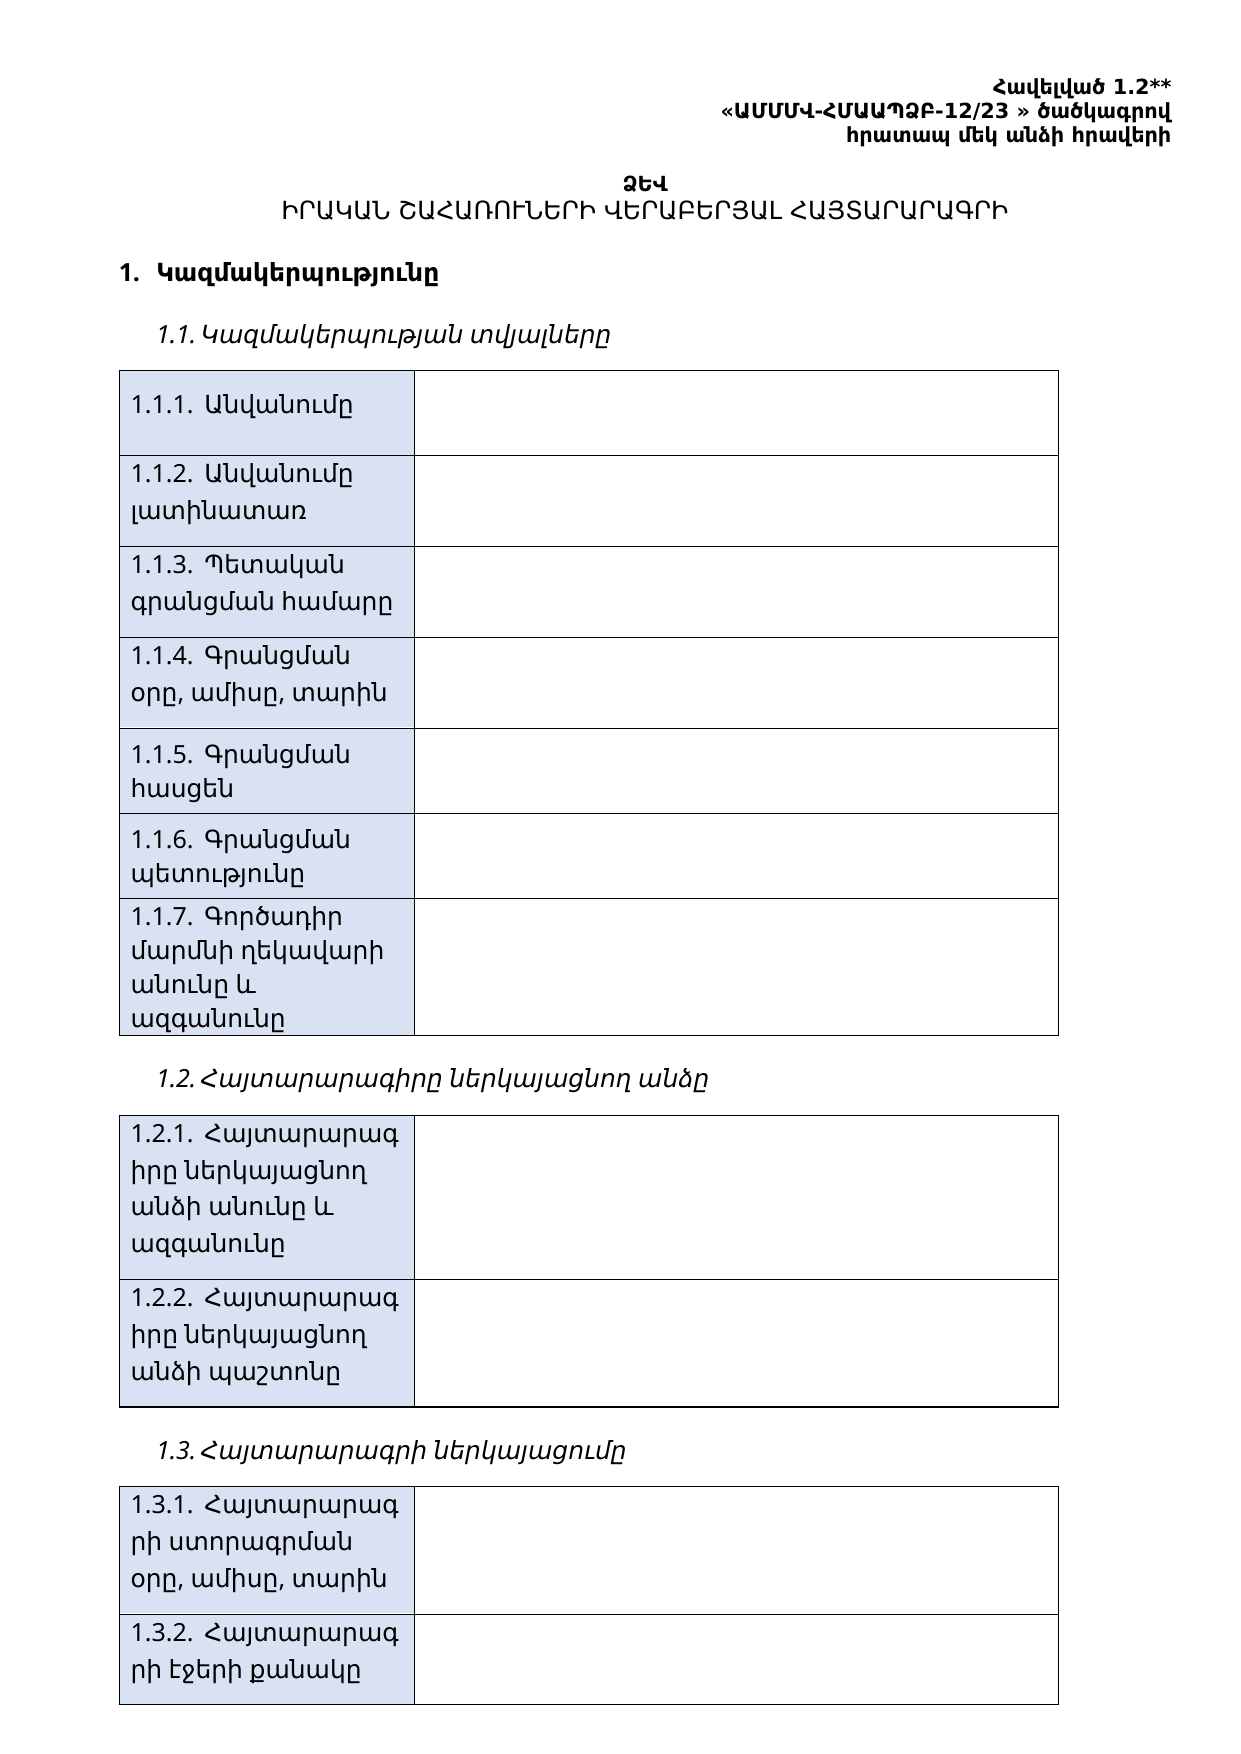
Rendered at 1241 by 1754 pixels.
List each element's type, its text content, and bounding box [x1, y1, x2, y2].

table_cell Գրանցման պետությունը [120, 814, 414, 898]
text «ԱՄՄՄՎ-ՀՄԱԱՊՁԲ-12/23 » ծածկագրով [118, 99, 1171, 123]
table_cell Գործադիր մարմնի ղեկավարի անունը և ազգանունը [120, 899, 414, 1035]
text ԻՐԱԿԱՆ ՇԱՀԱՌՈՒՆԵՐԻ ՎԵՐԱԲԵՐՅԱԼ ՀԱՅՏԱՐԱՐԱԳՐԻ [118, 196, 1171, 226]
table_cell Գրանցման օրը, ամիսը, տարին [120, 638, 414, 727]
table_cell [415, 814, 1058, 898]
subtitle Հավելված 1.2** [118, 75, 1171, 99]
table_cell Հայտարարագրի էջերի քանակը [120, 1615, 414, 1704]
table_cell [415, 729, 1058, 813]
text ՁԵՎ [118, 172, 1171, 196]
table_cell [415, 547, 1058, 637]
list Հայտարարագրի ներկայացումը [156, 1432, 1171, 1467]
table_cell Գրանցման հասցեն [120, 729, 414, 813]
table_cell [415, 638, 1058, 727]
table_cell Անվանումը լատինատառ [120, 456, 414, 546]
table_cell [415, 1280, 1058, 1406]
table_cell [415, 456, 1058, 546]
table_header [415, 371, 1058, 455]
list Կազմակերպությունը [118, 255, 1171, 289]
list Հայտարարագիրը ներկայացնող անձը [156, 1061, 1171, 1095]
table_header Անվանումը [120, 371, 414, 455]
table_cell Հայտարարագիրը ներկայացնող անձի պաշտոնը [120, 1280, 414, 1406]
text հրատապ մեկ անձի հրավերի [118, 123, 1171, 148]
table_header [415, 1487, 1058, 1613]
list Կազմակերպության տվյալները [156, 316, 1171, 351]
table_cell Պետական գրանցման համարը [120, 547, 414, 637]
table_cell [415, 899, 1058, 1035]
table_header [415, 1116, 1058, 1279]
table_header Հայտարարագիրը ներկայացնող անձի անունը և ազգանունը [120, 1116, 414, 1279]
table_cell [415, 1615, 1058, 1704]
table_header Հայտարարագրի ստորագրման օրը, ամիսը, տարին [120, 1487, 414, 1613]
